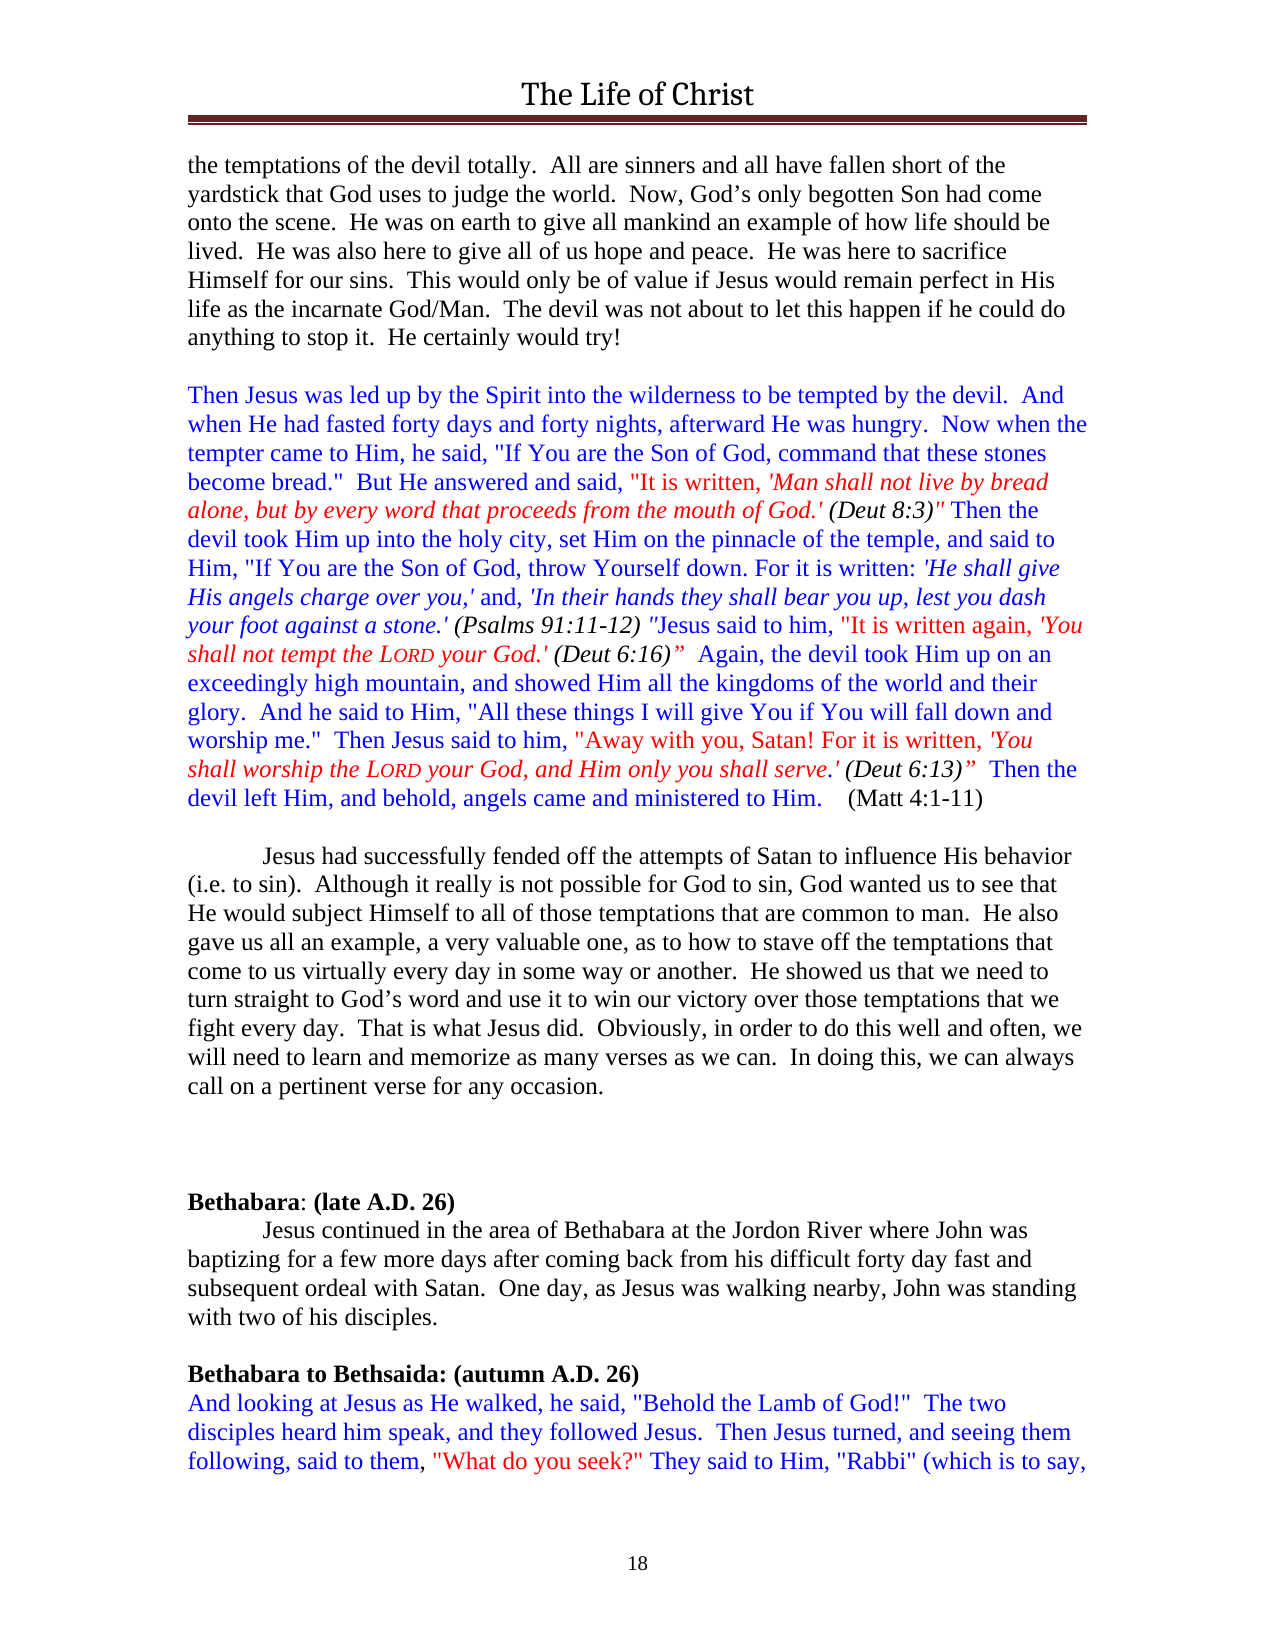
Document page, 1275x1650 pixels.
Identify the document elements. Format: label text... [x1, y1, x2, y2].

text Jesus had successfully fended off the attempts of Satan to influence His behavior (i.e. to sin). Although it really is not possible for God to sin, God wanted us to see that He would subject Himself to all of those temptations that are common to man. He also gave us all an example, a very valuable one, as to how to stave off the temptations that come to us virtually every day in some way or another. He showed us that we need to turn straight to God’s word and use it to win our victory over those temptations that we fight every day. That is what Jesus did. Obviously, in order to do this well and often, we will need to learn and memorize as many verses as we can. In doing this, we can always call on a pertinent verse for any occasion. [187, 841, 1087, 1099]
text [187, 150, 1087, 351]
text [187, 1359, 1087, 1474]
text Bethabara: (late A.D. 26) Jesus continued in the area of Bethabara at the Jordon River where John was baptizing for a few more days after coming back from his difficult forty day fast and subsequent ordeal with Satan. One day, as Jesus was walking nearby, John was standing with two of his disciples. [187, 1187, 1087, 1330]
text Then Jesus was led up by the Spirit into the wilderness to be tempted by the devil. And when He had fasted forty days and forty nights, afterward He was hungry. Now when the tempter came to Him, he said, "If You are the Son of God, command that these stones become bread." But He answered and said, "It is written, 'Man shall not live by bread alone, but by every word that proceeds from the mouth of God.' (Deut 8:3)" Then the devil took Him up into the holy city, set Him on the pinnacle of the temple, and said to Him, "If You are the Son of God, throw Yourself down. For it is written: 'He shall give His angels charge over you,' and, 'In their hands they shall bear you up, lest you dash your foot against a stone.' (Psalms 91:11-12) "Jesus said to him, "It is written again, 'You shall not tempt the Lord your God.' (Deut 6:16)” Again, the devil took Him up on an exceedingly high mountain, and showed Him all the kingdoms of the world and their glory. And he said to Him, "All these things I will give You if You will fall down and worship me." Then Jesus said to him, "Away with you, Satan! For it is written, 'You shall worship the Lord your God, and Him only you shall serve.' (Deut 6:13)” Then the devil left Him, and behold, angels came and ministered to Him. (Matt 4:1-11) [187, 380, 1087, 812]
